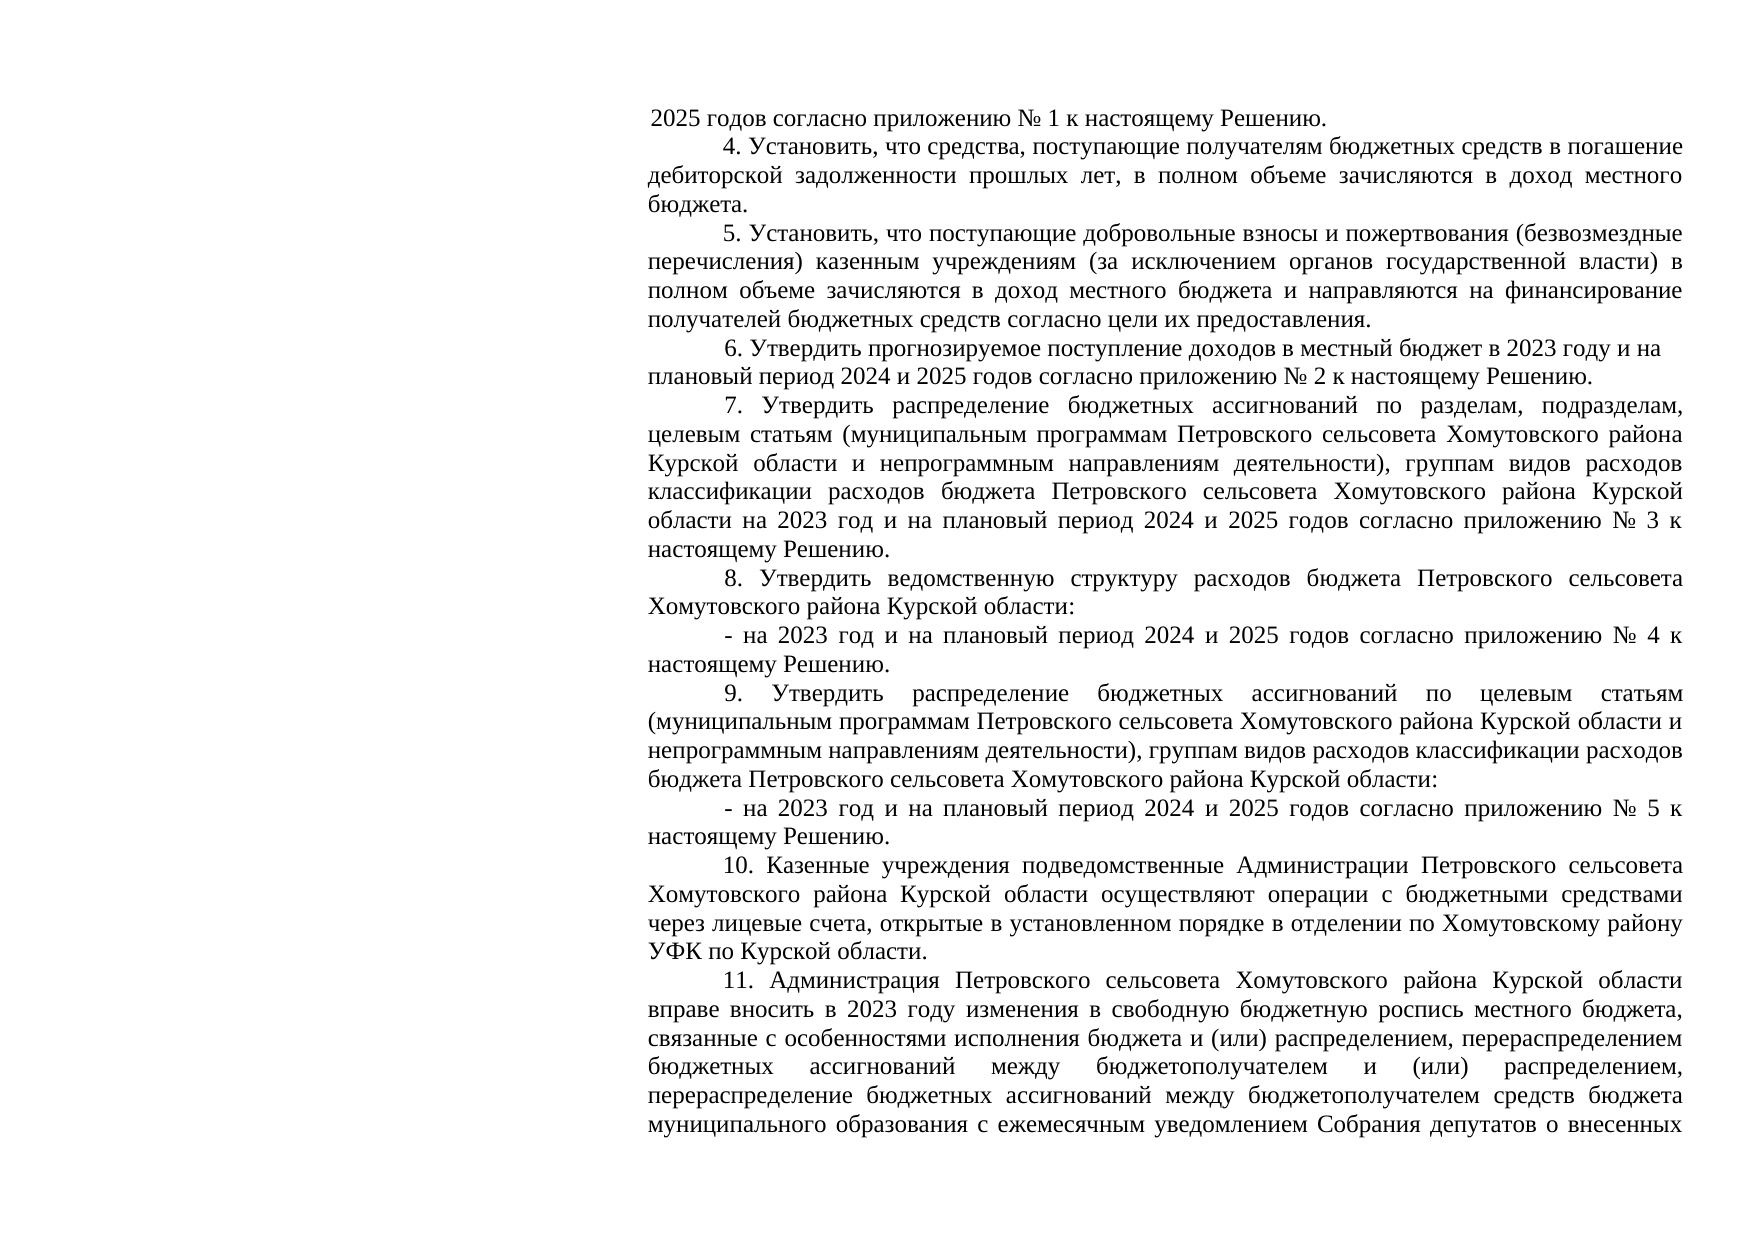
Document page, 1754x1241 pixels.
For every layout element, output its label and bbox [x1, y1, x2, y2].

table_header [636, 103, 1695, 1138]
